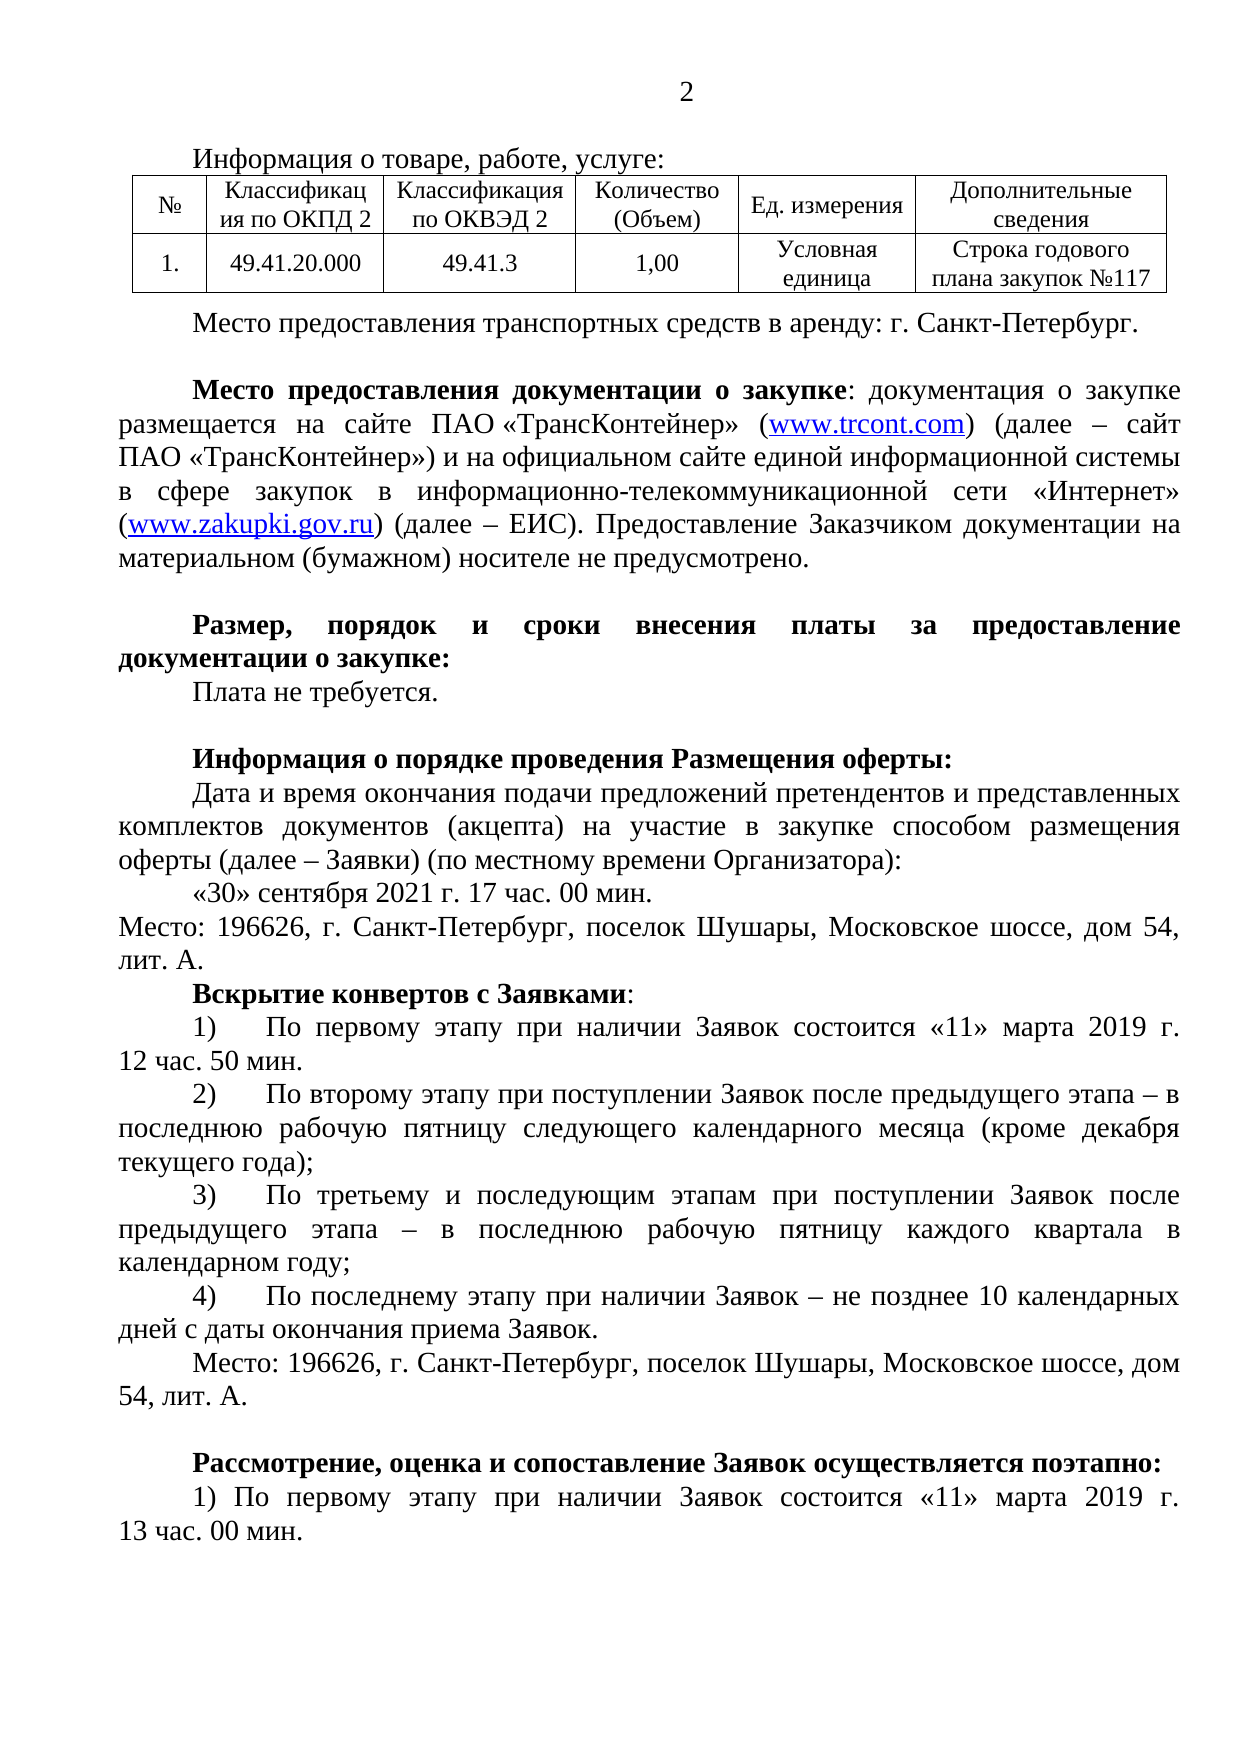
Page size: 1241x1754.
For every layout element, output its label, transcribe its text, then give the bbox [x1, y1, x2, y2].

list По первому этапу при наличии Заявок состоится «11» марта 2019 г. 12 час. 50 мин. [118, 1009, 1181, 1077]
text Размер, порядок и сроки внесения платы за предоставление документации о закупке: [118, 607, 1181, 674]
table_header Дополнительные сведения [916, 176, 1166, 233]
text Информация о товаре, работе, услуге: [118, 141, 1181, 174]
list По второму этапу при поступлении Заявок после предыдущего этапа – в последнюю рабочую пятницу следующего календарного месяца (кроме декабря текущего года); [118, 1077, 1181, 1177]
table_header Количество (Объем) [576, 176, 738, 233]
text Место предоставления документации о закупке: документация о закупке размещается на сайте ПАО «ТрансКонтейнер» (www.trcont.com) (далее – сайт ПАО «ТрансКонтейнер») и на официальном сайте единой информационной системы в сфере закупок в информационно-телекоммуникационной сети «Интернет» (www.zakupki.gov.ru) (далее – ЕИС). Предоставление Заказчиком документации на материальном (бумажном) носителе не предусмотрено. [118, 372, 1181, 573]
table_cell 49.41.3 [384, 234, 575, 292]
table_header № [133, 176, 206, 233]
table_header Классификация по ОКВЭД 2 [384, 176, 575, 233]
text Информация о порядке проведения Размещения оферты: [118, 741, 1181, 775]
table_header Ед. измерения [739, 176, 915, 233]
text Место: 196626, г. Санкт-Петербург, поселок Шушары, Московское шоссе, дом 54, лит. А. [118, 909, 1181, 976]
table_header Классификация по ОКПД 2 [207, 176, 383, 233]
list По последнему этапу при наличии Заявок – не позднее 10 календарных дней с даты окончания приема Заявок. [118, 1278, 1181, 1345]
text Место: 196626, г. Санкт-Петербург, поселок Шушары, Московское шоссе, дом 54, лит. А. [118, 1345, 1181, 1412]
list По третьему и последующим этапам при поступлении Заявок после предыдущего этапа – в последнюю рабочую пятницу каждого квартала в календарном году; [118, 1177, 1181, 1278]
text Плата не требуется. [118, 674, 1181, 708]
table_cell 1,00 [576, 234, 738, 292]
table_cell 1. [133, 234, 206, 292]
text 1) По первому этапу при наличии Заявок состоится «11» марта 2019 г. 13 час. 00 мин. [118, 1479, 1181, 1546]
text Дата и время окончания подачи предложений претендентов и представленных комплектов документов (акцепта) на участие в закупке способом размещения оферты (далее – Заявки) (по местному времени Организатора): [118, 775, 1181, 875]
text «30» сентября 2021 г. 17 час. 00 мин. [118, 875, 1181, 909]
table_cell Строка годового плана закупок №117 [916, 234, 1166, 292]
text Рассмотрение, оценка и сопоставление Заявок осуществляется поэтапно: [118, 1446, 1181, 1479]
text Вскрытие конвертов с Заявками: [118, 976, 1181, 1009]
text Место предоставления транспортных средств в аренду: г. Санкт-Петербург. [118, 305, 1181, 339]
table_cell 49.41.20.000 [207, 234, 383, 292]
table_cell Условная единица [739, 234, 915, 292]
